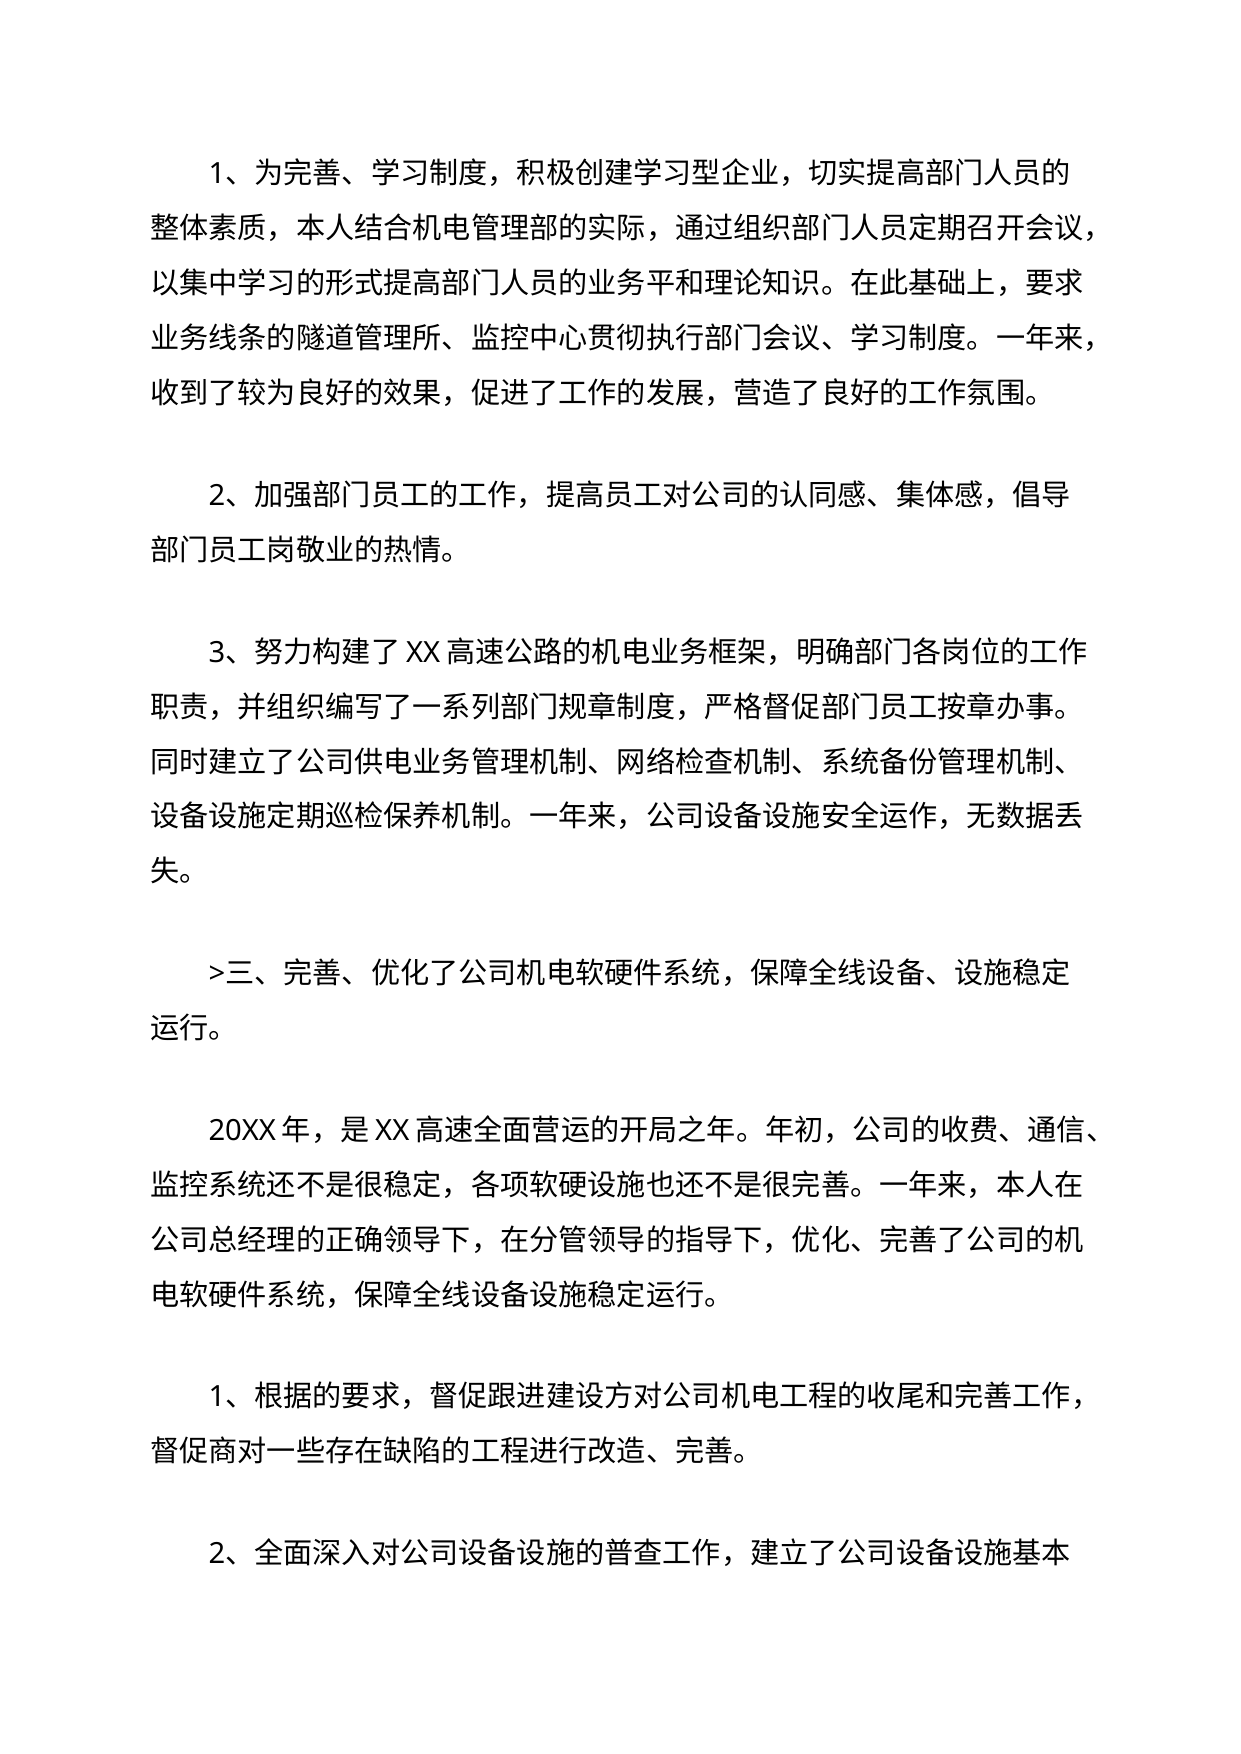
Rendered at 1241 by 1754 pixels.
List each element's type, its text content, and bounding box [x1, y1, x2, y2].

text 2、加强部门员工的工作，提高员工对公司的认同感、集体感，倡导部门员工岗敬业的热情。 [150, 471, 1090, 569]
text 20XX年，是XX高速全面营运的开局之年。年初，公司的收费、通信、监控系统还不是很稳定，各项软硬设施也还不是很完善。一年来，本人在公司总经理的正确领导下，在分管领导的指导下，优化、完善了公司的机电软硬件系统，保障全线设备设施稳定运行。 [150, 1106, 1090, 1313]
text >三、完善、优化了公司机电软硬件系统，保障全线设备、设施稳定运行。 [150, 950, 1090, 1047]
text 1、根据的要求，督促跟进建设方对公司机电工程的收尾和完善工作，督促商对一些存在缺陷的工程进行改造、完善。 [150, 1373, 1090, 1470]
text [150, 1530, 1090, 1572]
text 1、为完善、学习制度，积极创建学习型企业，切实提高部门人员的整体素质，本人结合机电管理部的实际，通过组织部门人员定期召开会议，以集中学习的形式提高部门人员的业务平和理论知识。在此基础上，要求业务线条的隧道管理所、监控中心贯彻执行部门会议、学习制度。一年来，收到了较为良好的效果，促进了工作的发展，营造了良好的工作氛围。 [150, 150, 1090, 412]
text 3、努力构建了XX高速公路的机电业务框架，明确部门各岗位的工作职责，并组织编写了一系列部门规章制度，严格督促部门员工按章办事。同时建立了公司供电业务管理机制、网络检查机制、系统备份管理机制、设备设施定期巡检保养机制。一年来，公司设备设施安全运作，无数据丢失。 [150, 628, 1090, 890]
